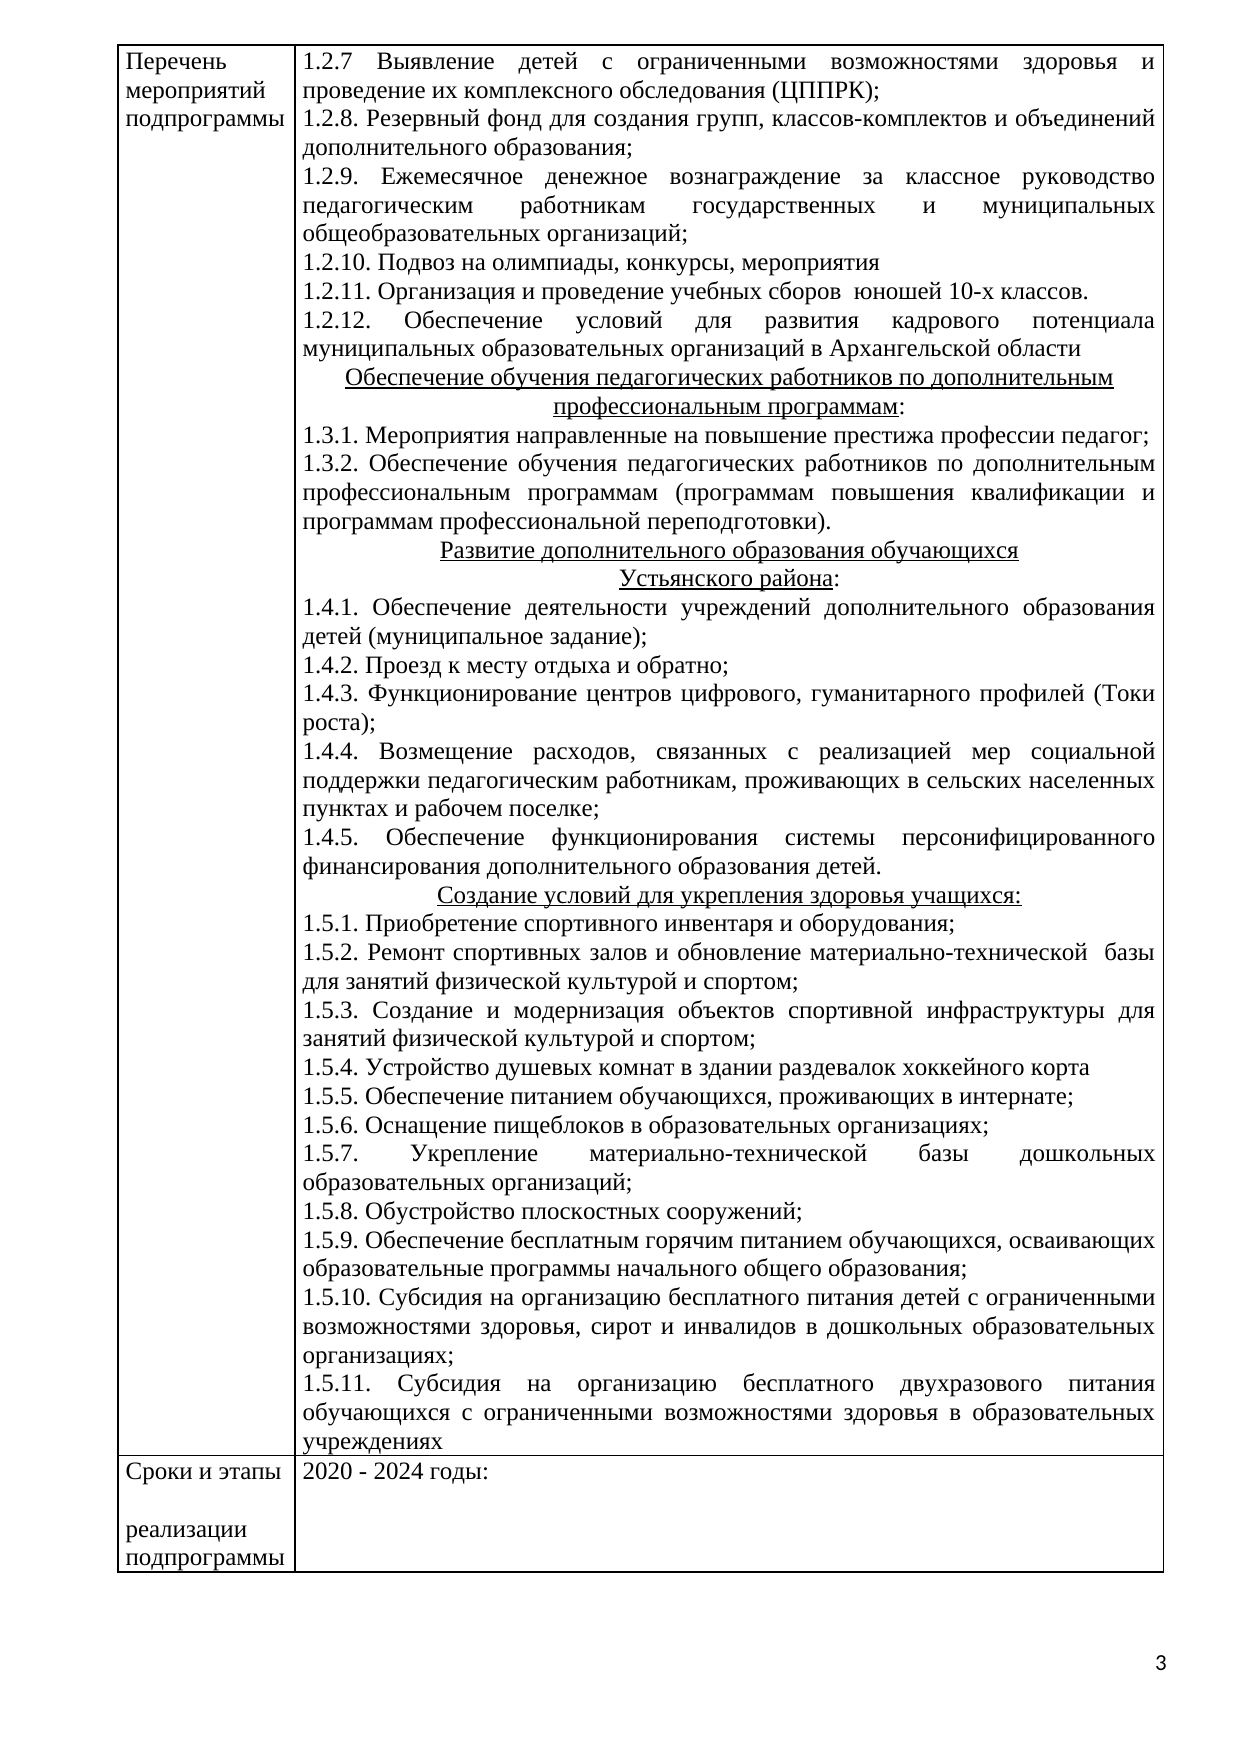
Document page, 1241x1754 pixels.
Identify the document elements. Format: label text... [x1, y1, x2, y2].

table_cell Сроки и этапы реализации подпрограммы [119, 1456, 294, 1571]
table_cell 2020 - 2024 годы: [296, 1456, 1163, 1571]
table_cell 1.2.7 Выявление детей с ограниченными возможностями здоровья и проведение их комплексного обследования (ЦППРК); 1.2.8. Резервный фонд для создания групп, классов-комплектов и объединений дополнительного образования; 1.2.9. Ежемесячное денежное вознаграждение за классное руководство педагогическим работникам государственных и муниципальных общеобразовательных организаций; 1.2.10. Подвоз на олимпиады, конкурсы, мероприятия 1.2.11. Организация и проведение учебных сборов юношей 10-х классов. 1.2.12. Обеспечение условий для развития кадрового потенциала муниципальных образовательных организаций в Архангельской области Обеспечение обучения педагогических работников по дополнительным профессиональным программам: 1.3.1. Мероприятия направленные на повышение престижа профессии педагог; 1.3.2. Обеспечение обучения педагогических работников по дополнительным профессиональным программам (программам повышения квалификации и программам профессиональной переподготовки). Развитие дополнительного образования обучающихся Устьянского района: 1.4.1. Обеспечение деятельности учреждений дополнительного образования детей (муниципальное задание); 1.4.2. Проезд к месту отдыха и обратно; 1.4.3. Функционирование центров цифрового, гуманитарного профилей (Токи роста); 1.4.4. Возмещение расходов, связанных с реализацией мер социальной поддержки педагогическим работникам, проживающих в сельских населенных пунктах и рабочем поселке; 1.4.5. Обеспечение функционирования системы персонифицированного финансирования дополнительного образования детей. Создание условий для укрепления здоровья учащихся: 1.5.1. Приобретение спортивного инвентаря и оборудования; 1.5.2. Ремонт спортивных залов и обновление материально-технической базы для занятий физической культурой и спортом; 1.5.3. Создание и модернизация объектов спортивной инфраструктуры для занятий физической культурой и спортом; 1.5.4. Устройство душевых комнат в здании раздевалок хоккейного корта 1.5.5. Обеспечение питанием обучающихся, проживающих в интернате; 1.5.6. Оснащение пищеблоков в образовательных организациях; 1.5.7. Укрепление материально-технической базы дошкольных образовательных организаций; 1.5.8. Обустройство плоскостных сооружений; 1.5.9. Обеспечение бесплатным горячим питанием обучающихся, осваивающих образовательные программы начального общего образования; 1.5.10. Субсидия на организацию бесплатного питания детей с ограниченными возможностями здоровья, сирот и инвалидов в дошкольных образовательных организациях; 1.5.11. Субсидия на организацию бесплатного двухразового питания обучающихся с ограниченными возможностями здоровья в образовательных учреждениях [296, 46, 1163, 1455]
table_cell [119, 46, 294, 1455]
